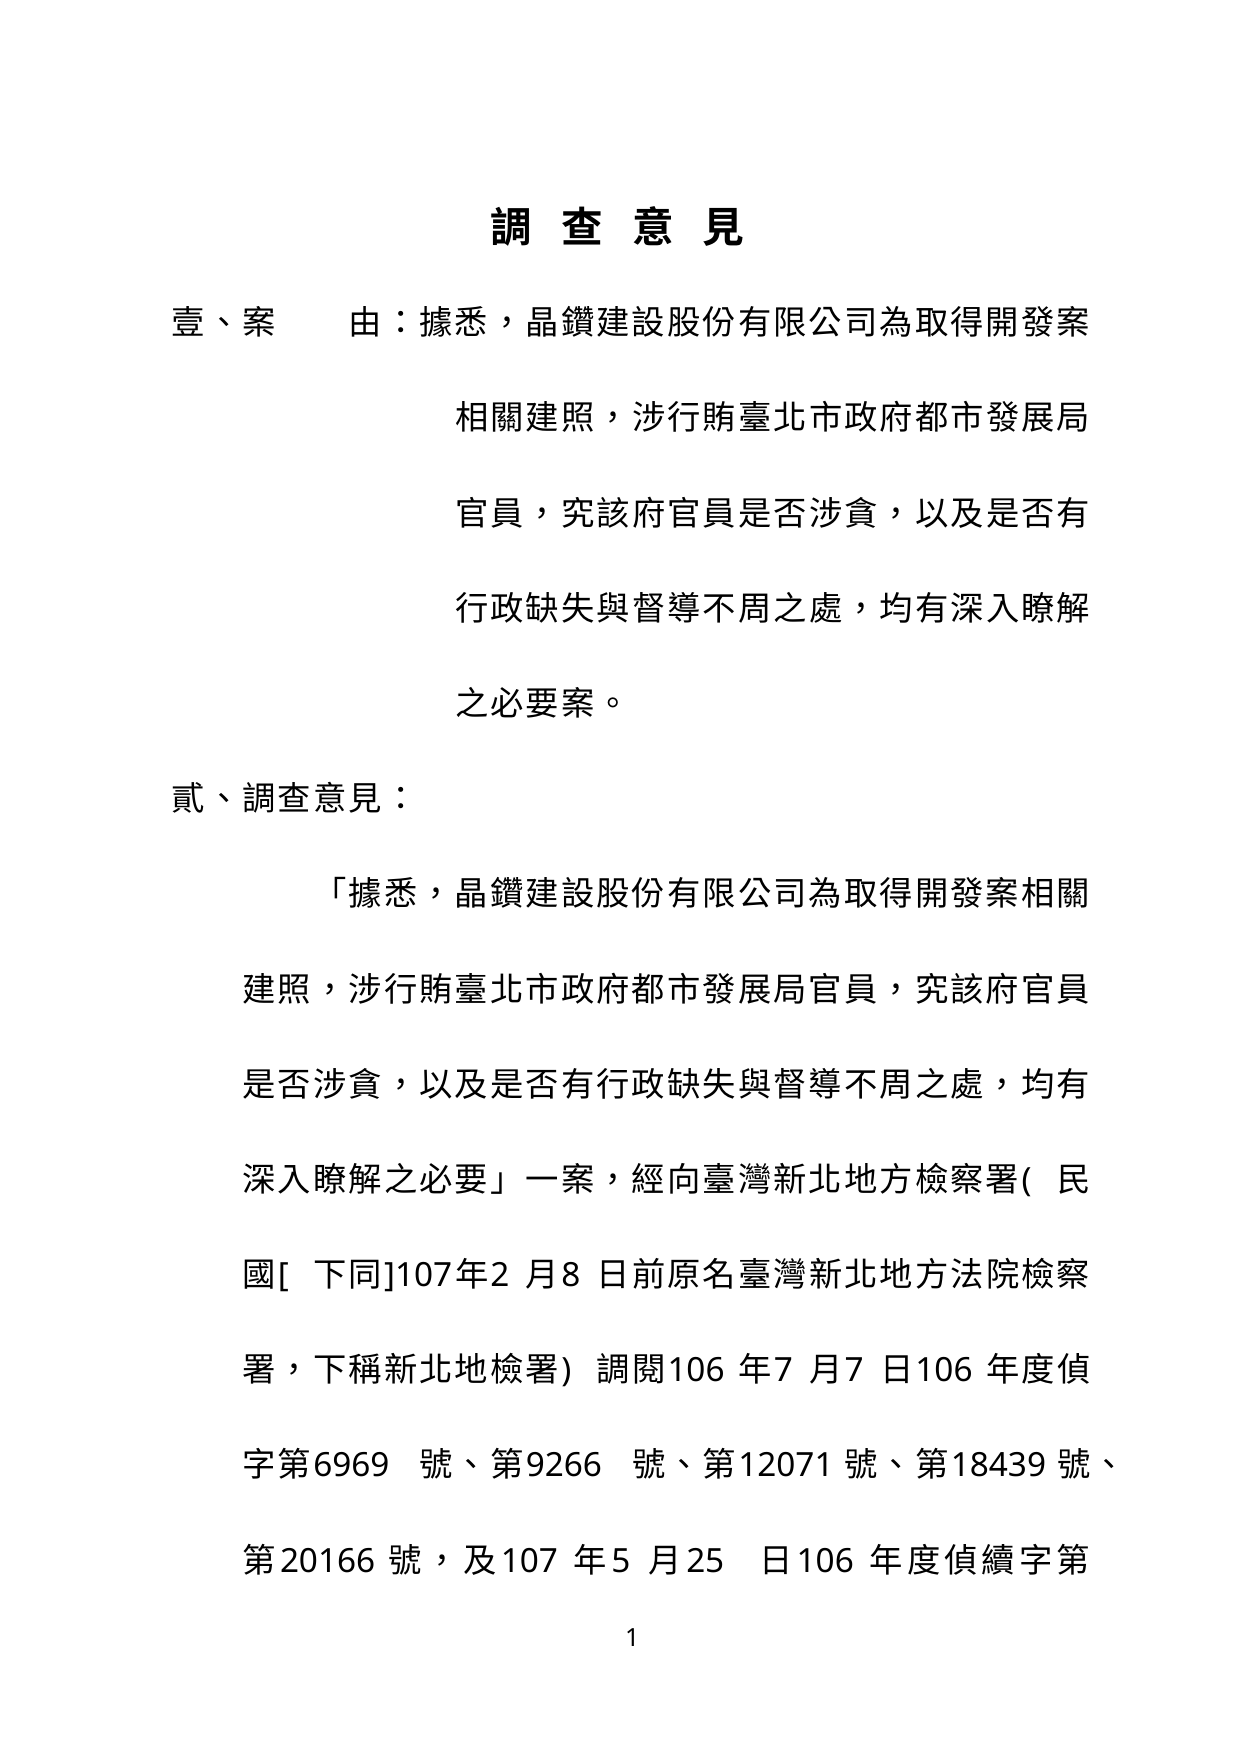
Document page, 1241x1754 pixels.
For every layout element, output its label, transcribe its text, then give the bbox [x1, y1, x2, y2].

subtitle 案 由：據悉，晶鑽建設股份有限公司為取得開發案相關建照，涉行賄臺北市政府都市發展局官員，究該府官員是否涉貪，以及是否有行政缺失與督導不周之處，均有深入瞭解之必要案。 [171, 272, 1092, 748]
subtitle 調查意見： [171, 748, 1092, 844]
text 調查意見 [171, 177, 1092, 272]
